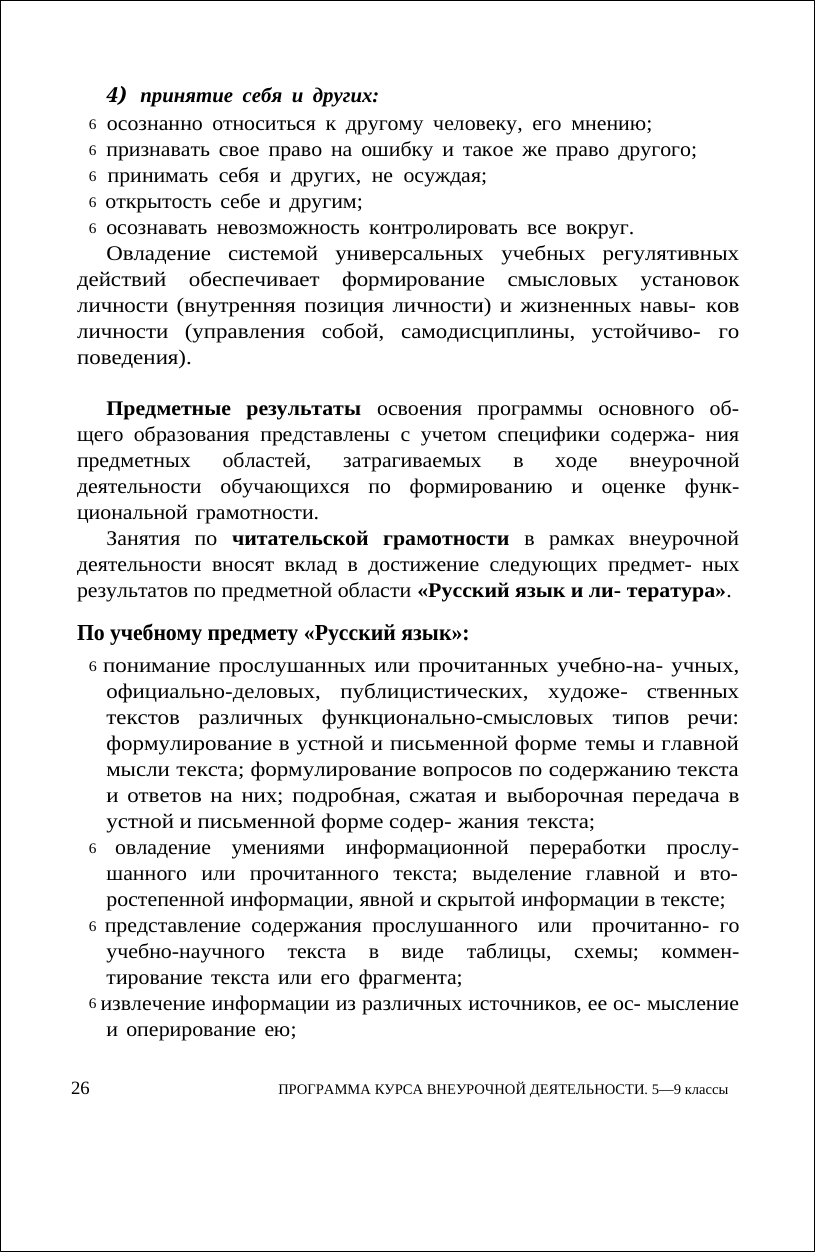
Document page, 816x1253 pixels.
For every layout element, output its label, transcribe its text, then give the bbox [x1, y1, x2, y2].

subtitle принятие себя и других: [106, 81, 755, 109]
text 6 представление содержания прослушанного или прочитанно- го учебно-научного текста в виде таблицы, схемы; коммен- тирование текста или его фрагмента; [88, 913, 739, 989]
text 6 осознанно относиться к другому человеку, его мнению; [88, 111, 755, 135]
text Занятия по читательской грамотности в рамках внеурочной деятельности вносят вклад в достижение следующих предмет- ных результатов по предметной области «Русский язык и ли- тература». [77, 526, 739, 602]
text 26 ПРОГРАММА КУРСА ВНЕУРОЧНОЙ ДЕЯТЕЛЬНОСТИ. 5—9 классы [71, 1077, 755, 1099]
text 6 овладение умениями информационной переработки прослу- шанного или прочитанного текста; выделение главной и вто- ростепенной информации, явной и скрытой информации в тексте; [88, 835, 739, 911]
text Овладение системой универсальных учебных регулятивных действий обеспечивает формирование смысловых установок личности (внутренняя позиция личности) и жизненных навы- ков личности (управления собой, самодисциплины, устойчиво- го поведения). [77, 241, 739, 369]
text 6 осознавать невозможность контролировать все вокруг. [88, 215, 755, 239]
subtitle По учебному предмету «Русский язык»: [77, 619, 755, 645]
text 6 признавать свое право на ошибку и такое же право другого; [88, 137, 755, 161]
text 6 извлечение информации из различных источников, ее ос- мысление и оперирование ею; [88, 991, 739, 1041]
text 6 понимание прослушанных или прочитанных учебно-на- учных, официально-деловых, публицистических, художе- ственных текстов различных функционально-смысловых типов речи: формулирование в устной и письменной форме темы и главной мысли текста; формулирование вопросов по содержанию текста и ответов на них; подробная, сжатая и выборочная передача в устной и письменной форме содер- жания текста; [88, 653, 739, 833]
text 6 открытость себе и другим; [88, 189, 755, 213]
text 6 принимать себя и других, не осуждая; [88, 163, 755, 187]
text Предметные результаты освоения программы основного об- щего образования представлены с учетом специфики содержа- ния предметных областей, затрагиваемых в ходе внеурочной деятельности обучающихся по формированию и оценке функ- циональной грамотности. [77, 396, 739, 524]
